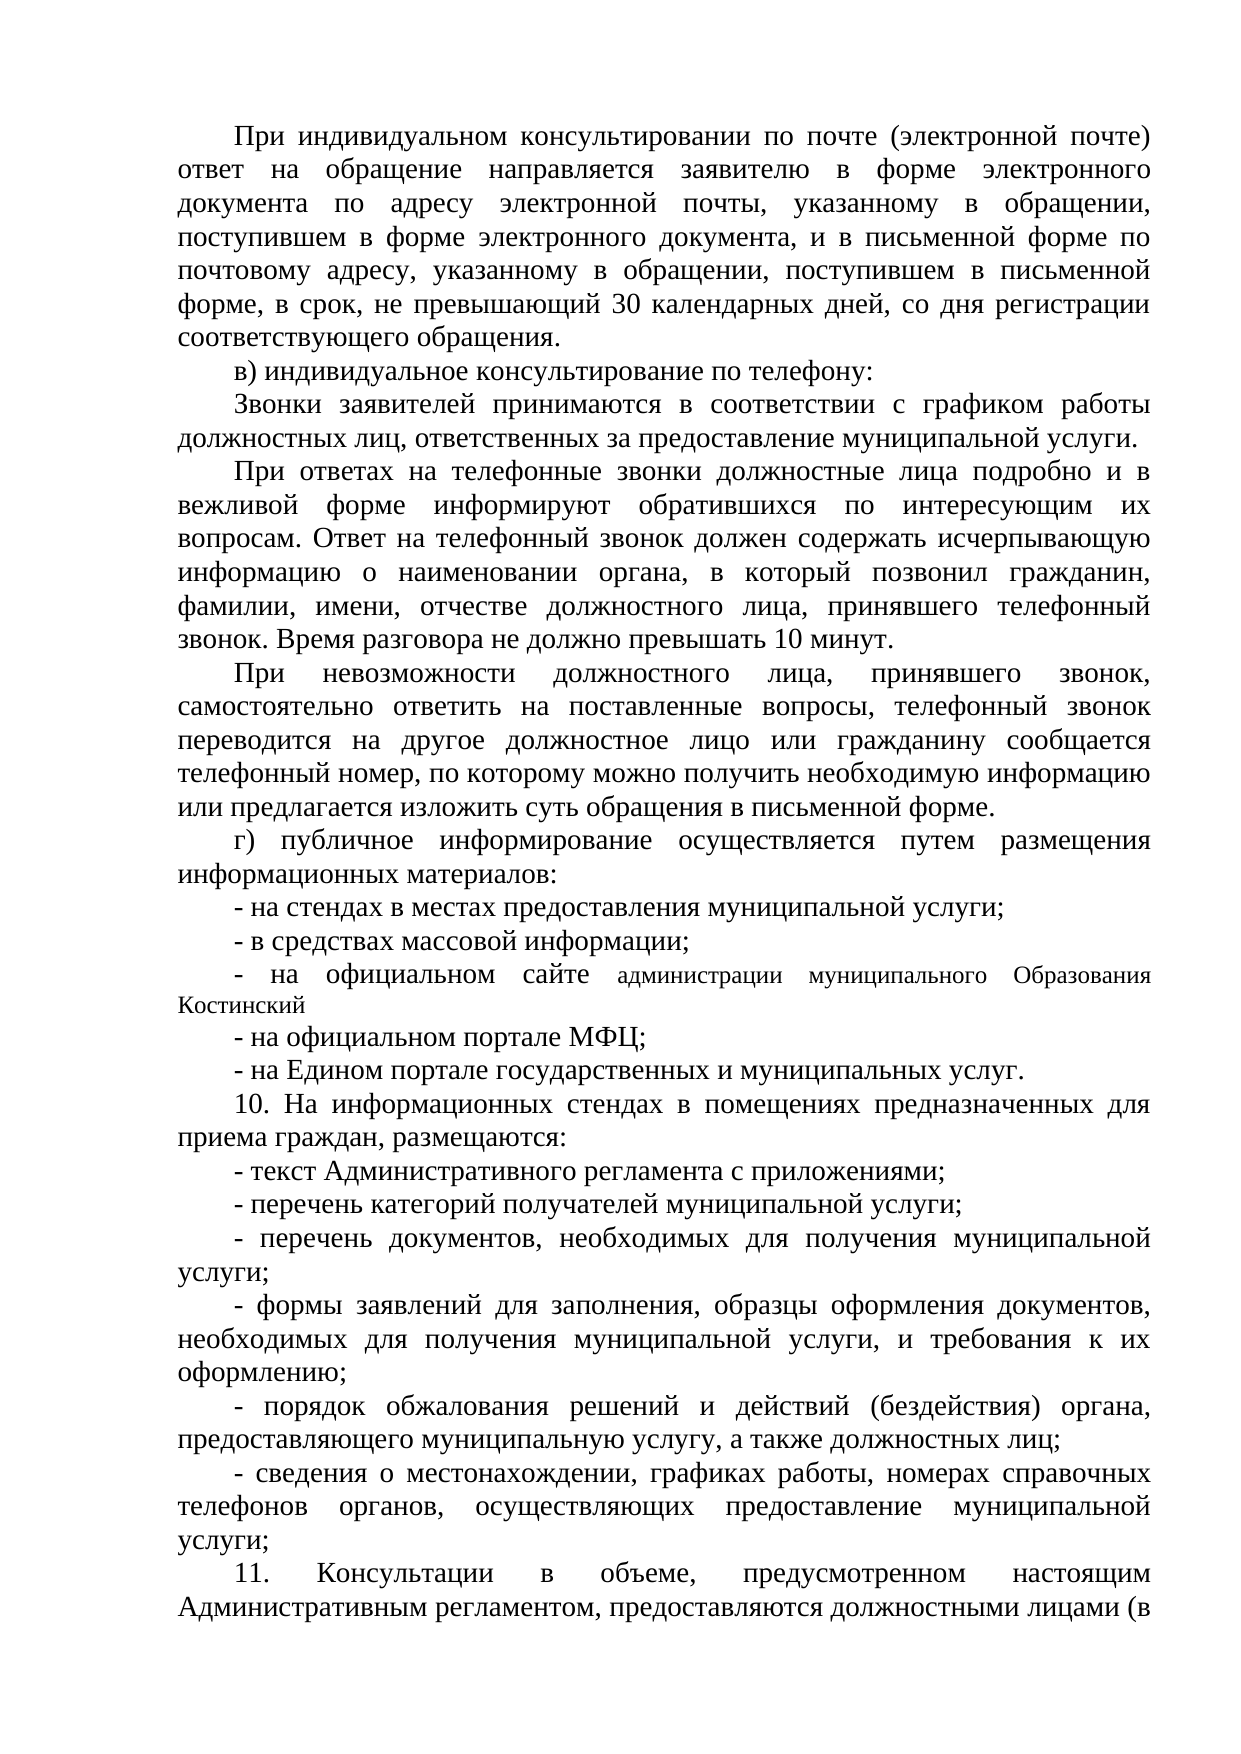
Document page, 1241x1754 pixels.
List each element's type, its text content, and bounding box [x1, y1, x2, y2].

text - сведения о местонахождении, графиках работы, номерах справочных телефонов органов, осуществляющих предоставление муниципальной услуги; [177, 1455, 1152, 1556]
text - перечень категорий получателей муниципальной услуги; [177, 1187, 1152, 1220]
text При ответах на телефонные звонки должностные лица подробно и в вежливой форме информируют обратившихся по интересующим их вопросам. Ответ на телефонный звонок должен содержать исчерпывающую информацию о наименовании органа, в который позвонил гражданин, фамилии, имени, отчестве должностного лица, принявшего телефонный звонок. Время разговора не должно превышать 10 минут. [177, 453, 1152, 655]
text - формы заявлений для заполнения, образцы оформления документов, необходимых для получения муниципальной услуги, и требования к их оформлению; [177, 1287, 1152, 1388]
text г) публичное информирование осуществляется путем размещения информационных материалов: [177, 822, 1152, 889]
text - на стендах в местах предоставления муниципальной услуги; [177, 889, 1152, 923]
text Звонки заявителей принимаются в соответствии с графиком работы должностных лиц, ответственных за предоставление муниципальной услуги. [177, 386, 1152, 453]
text - на Едином портале государственных и муниципальных услуг. [177, 1052, 1152, 1086]
text При индивидуальном консультировании по почте (электронной почте) ответ на обращение направляется заявителю в форме электронного документа по адресу электронной почты, указанному в обращении, поступившем в форме электронного документа, и в письменной форме по почтовому адресу, указанному в обращении, поступившем в письменной форме, в срок, не превышающий 30 календарных дней, со дня регистрации соответствующего обращения. [177, 118, 1152, 353]
text - текст Административного регламента с приложениями; [177, 1153, 1152, 1187]
text - порядок обжалования решений и действий (бездействия) органа, предоставляющего муниципальную услугу, а также должностных лиц; [177, 1388, 1152, 1455]
text - на официальном сайте администрации муниципального Образования Костинский [177, 957, 1152, 1019]
text 10. На информационных стендах в помещениях предназначенных для приема граждан, размещаются: [177, 1086, 1152, 1153]
text - в средствах массовой информации; [177, 923, 1152, 957]
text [177, 1556, 1152, 1623]
text - на официальном портале МФЦ; [177, 1019, 1152, 1052]
text - перечень документов, необходимых для получения муниципальной услуги; [177, 1220, 1152, 1287]
text в) индивидуальное консультирование по телефону: [177, 353, 1152, 386]
text При невозможности должностного лица, принявшего звонок, самостоятельно ответить на поставленные вопросы, телефонный звонок переводится на другое должностное лицо или гражданину сообщается телефонный номер, по которому можно получить необходимую информацию или предлагается изложить суть обращения в письменной форме. [177, 655, 1152, 822]
